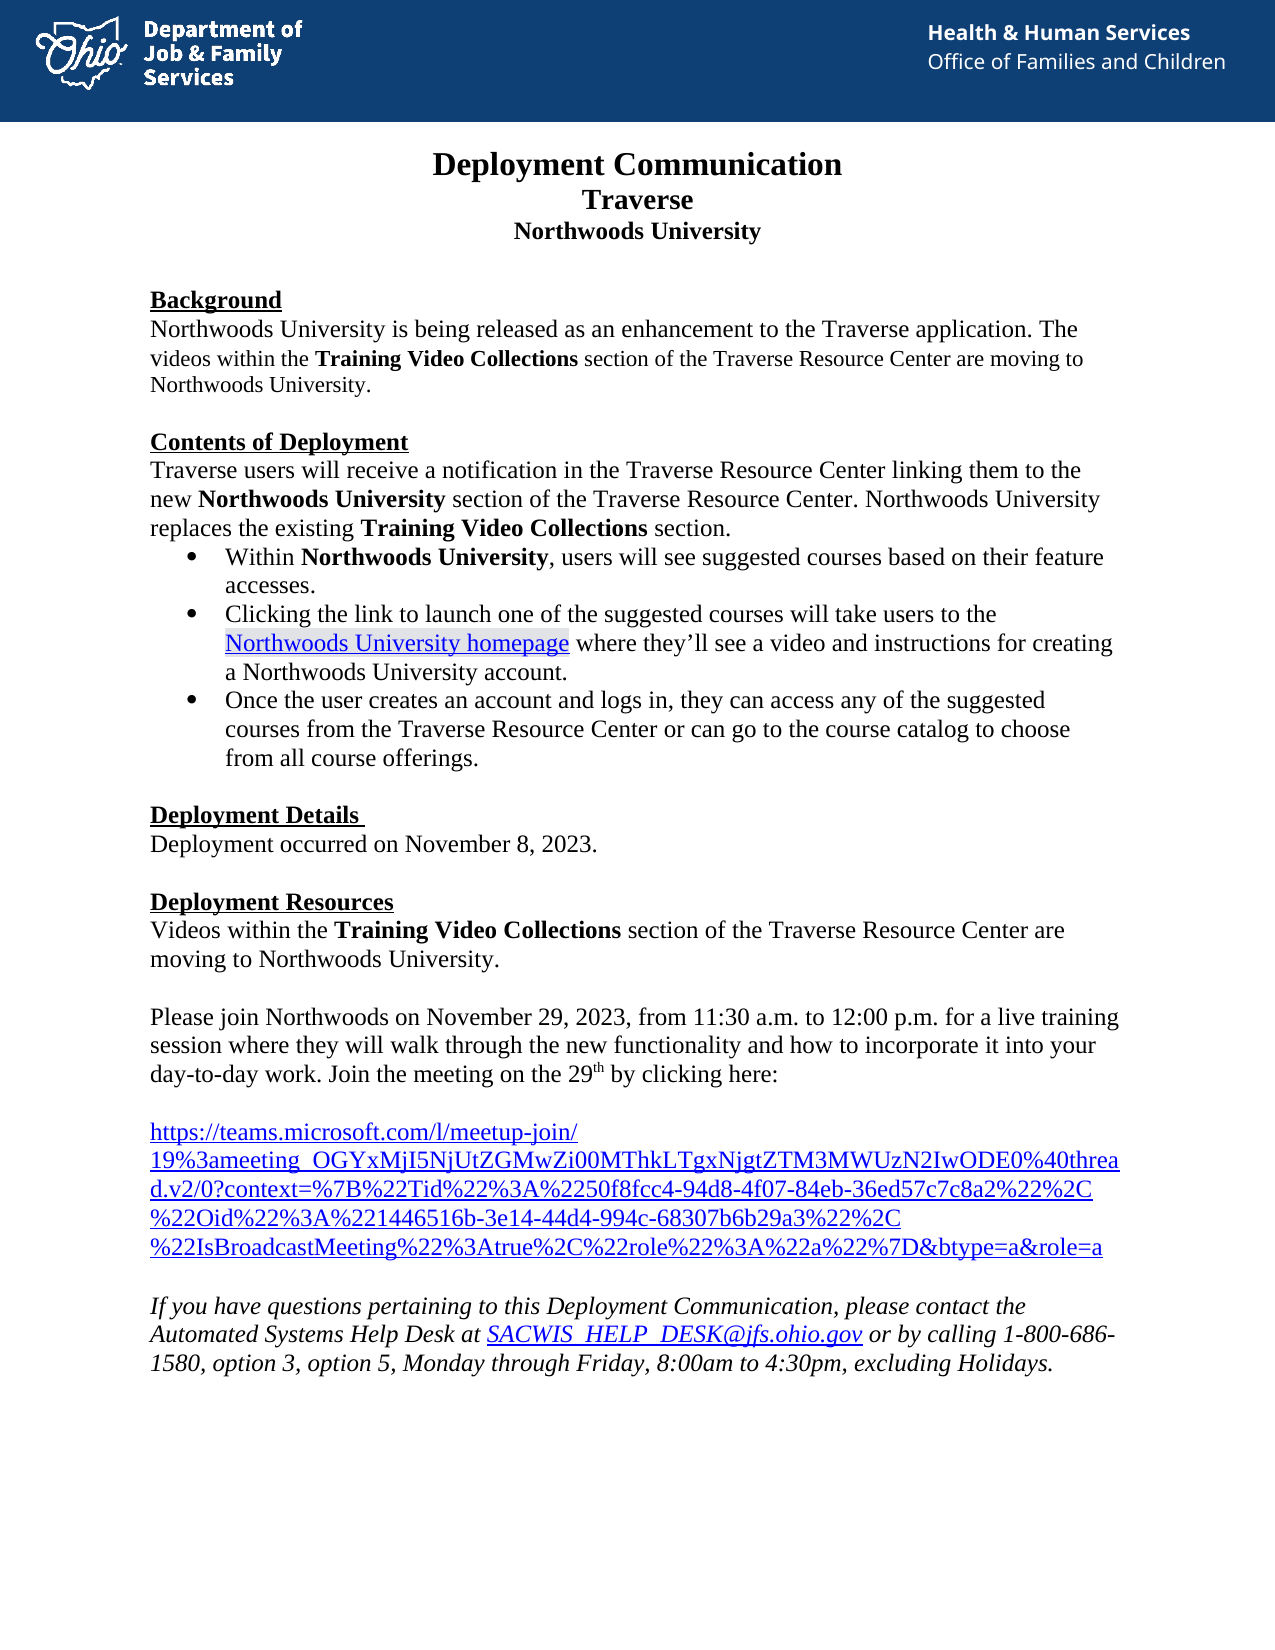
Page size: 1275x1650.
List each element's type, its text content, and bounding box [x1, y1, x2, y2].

text Northwoods University [150, 216, 1125, 244]
list Clicking the link to launch one of the suggested courses will take users to the Northwoods University homepage where they’ll see a video and instructions for creating a Northwoods University account. [187, 599, 1125, 685]
text Videos within the Training Video Collections section of the Traverse Resource Center are moving to Northwoods University. [150, 915, 1125, 973]
text https://teams.microsoft.com/l/meetup-join/19%3ameeting_OGYxMjI5NjUtZGMwZi00MThkLTgxNjgtZTM3MWUzN2IwODE0%40thread.v2/0?context=%7B%22Tid%22%3A%2250f8fcc4-94d8-4f07-84eb-36ed57c7c8a2%22%2C%22Oid%22%3A%221446516b-3e14-44d4-994c-68307b6b29a3%22%2C%22IsBroadcastMeeting%22%3Atrue%2C%22role%22%3A%22a%22%7D&btype=a&role=a [150, 1117, 1125, 1260]
picture [35, 16, 303, 90]
text Contents of Deployment [150, 427, 1125, 455]
text Traverse [150, 182, 1125, 216]
text Background [150, 285, 1125, 314]
text If you have questions pertaining to this Deployment Communication, please contact the Automated Systems Help Desk at SACWIS_HELP_DESK@jfs.ohio.gov or by calling 1-800-686-1580, option 3, option 5, Monday through Friday, 8:00am to 4:30pm, excluding Holidays. [150, 1291, 1125, 1377]
text Deployment occurred on November 8, 2023. [150, 829, 1125, 858]
text Northwoods University is being released as an enhancement to the Traverse application. The videos within the Training Video Collections section of the Traverse Resource Center are moving to Northwoods University. [150, 314, 1125, 398]
text Traverse users will receive a notification in the Traverse Resource Center linking them to the new Northwoods University section of the Traverse Resource Center. Northwoods University replaces the existing Training Video Collections section. [150, 455, 1125, 542]
text Please join Northwoods on November 29, 2023, from 11:30 a.m. to 12:00 p.m. for a live training session where they will walk through the new functionality and how to incorporate it into your day-to-day work. Join the meeting on the 29th by clicking here: [150, 1002, 1125, 1088]
text Deployment Communication [150, 144, 1125, 182]
text Deployment Resources [150, 887, 1125, 915]
list Within Northwoods University, users will see suggested courses based on their feature accesses. [187, 542, 1125, 599]
list Once the user creates an account and logs in, they can access any of the suggested courses from the Traverse Resource Center or can go to the course catalog to choose from all course offerings. [187, 685, 1125, 772]
text Deployment Details [150, 800, 1125, 829]
